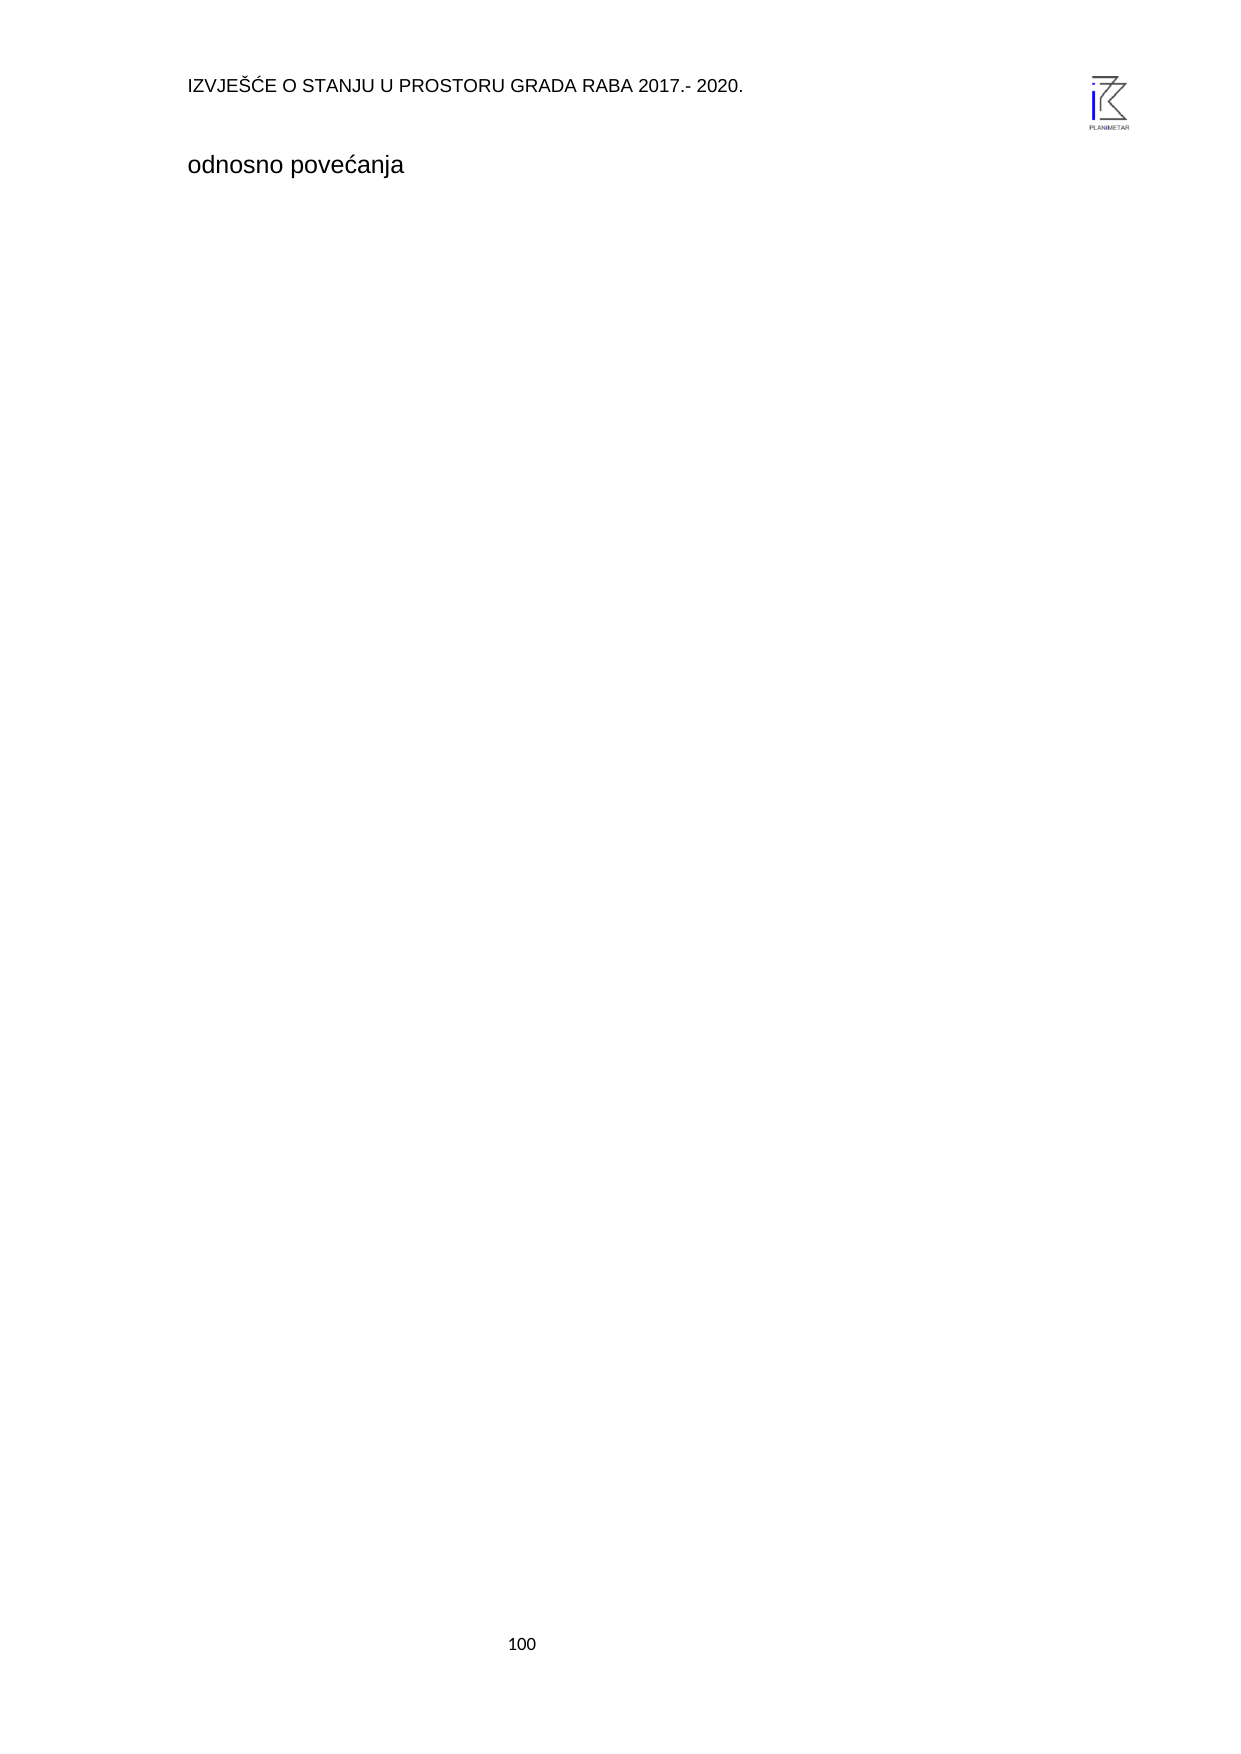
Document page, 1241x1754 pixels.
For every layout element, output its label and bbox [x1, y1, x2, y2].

text [187, 150, 1128, 179]
picture [1089, 76, 1130, 130]
